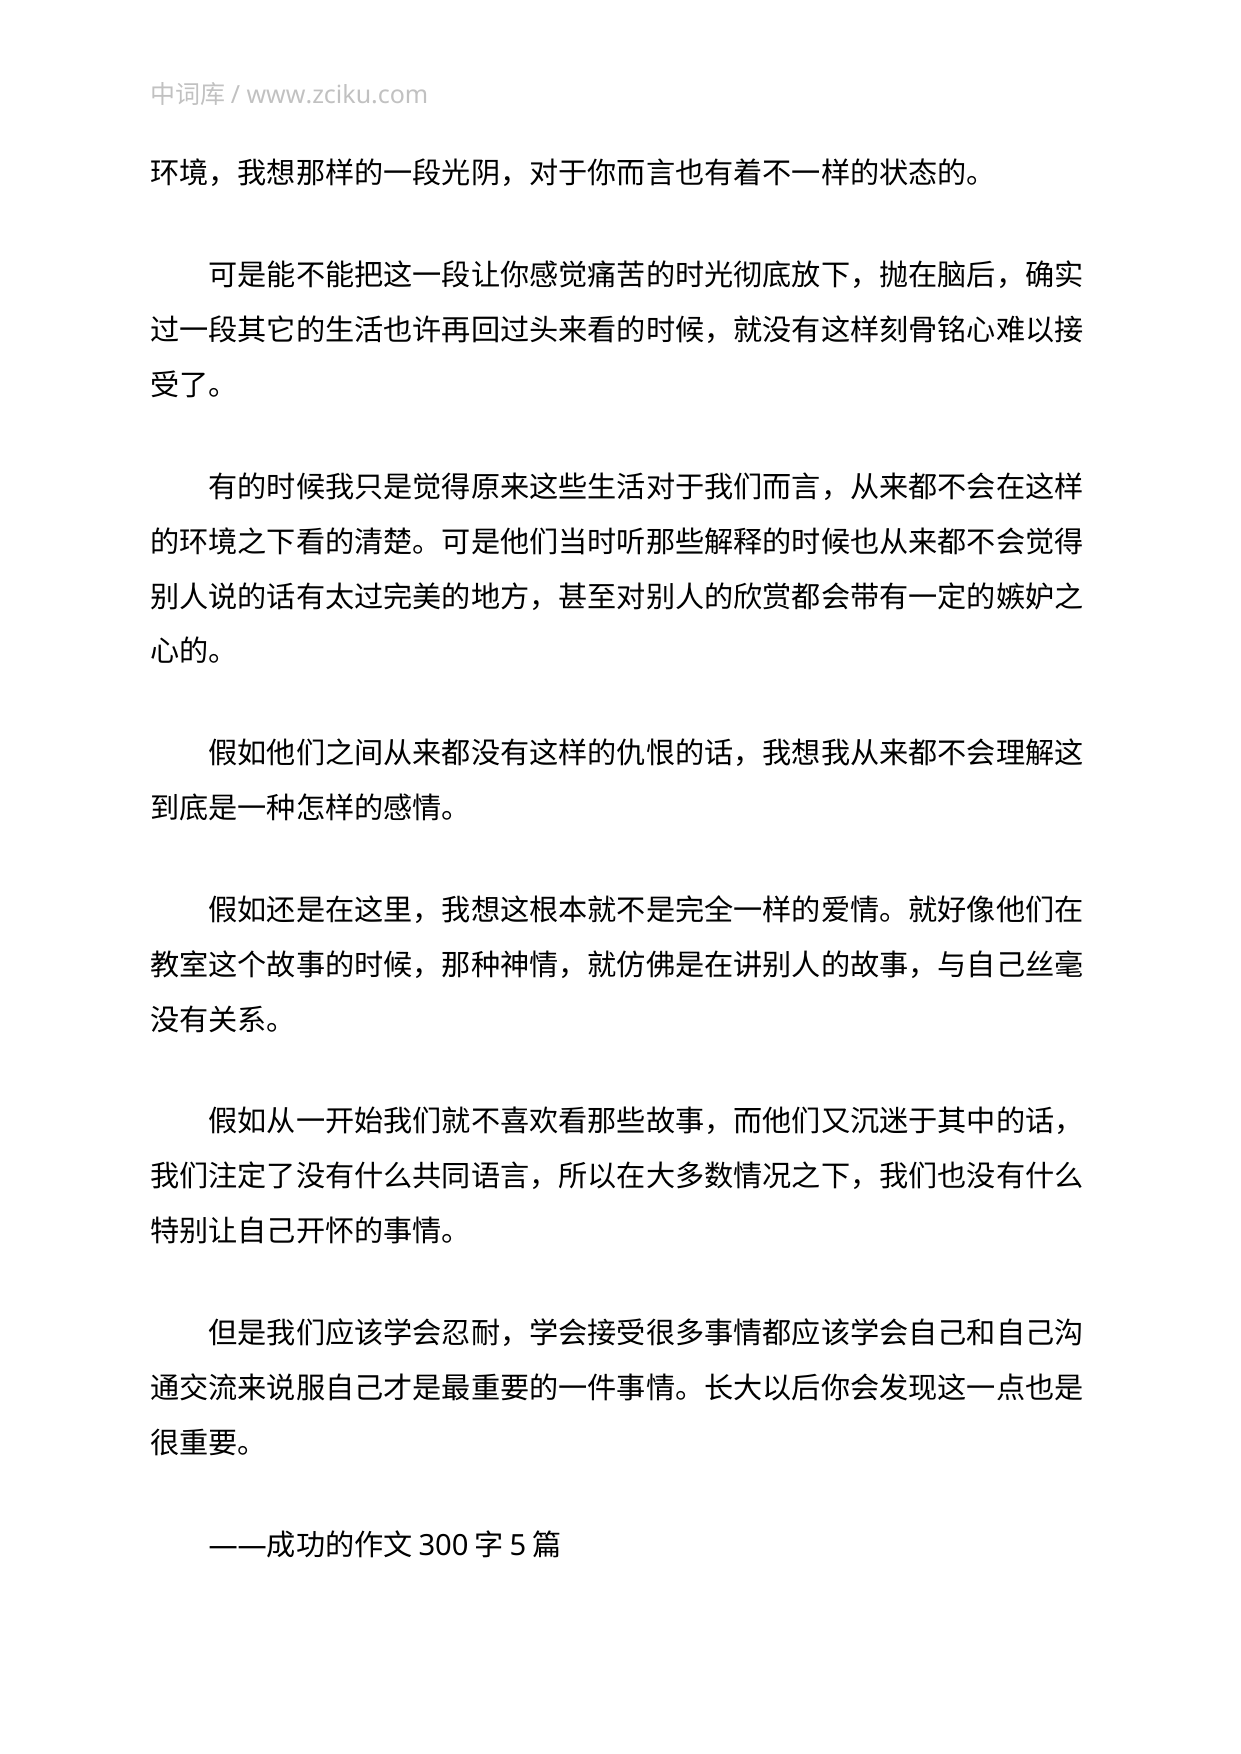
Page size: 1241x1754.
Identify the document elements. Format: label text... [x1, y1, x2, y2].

text 有的时候我只是觉得原来这些生活对于我们而言，从来都不会在这样的环境之下看的清楚。可是他们当时听那些解释的时候也从来都不会觉得别人说的话有太过完美的地方，甚至对别人的欣赏都会带有一定的嫉妒之心的。 [150, 463, 1090, 670]
text 但是我们应该学会忍耐，学会接受很多事情都应该学会自己和自己沟通交流来说服自己才是最重要的一件事情。长大以后你会发现这一点也是很重要。 [150, 1309, 1090, 1462]
text 可是能不能把这一段让你感觉痛苦的时光彻底放下，抛在脑后，确实过一段其它的生活也许再回过头来看的时候，就没有这样刻骨铭心难以接受了。 [150, 252, 1090, 404]
text ——成功的作文300字5篇 [150, 1521, 1090, 1563]
text 假如他们之间从来都没有这样的仇恨的话，我想我从来都不会理解这到底是一种怎样的感情。 [150, 730, 1090, 827]
text 假如还是在这里，我想这根本就不是完全一样的爱情。就好像他们在教室这个故事的时候，那种神情，就仿佛是在讲别人的故事，与自己丝毫没有关系。 [150, 886, 1090, 1038]
text 假如从一开始我们就不喜欢看那些故事，而他们又沉迷于其中的话，我们注定了没有什么共同语言，所以在大多数情况之下，我们也没有什么特别让自己开怀的事情。 [150, 1098, 1090, 1250]
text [150, 150, 1090, 192]
